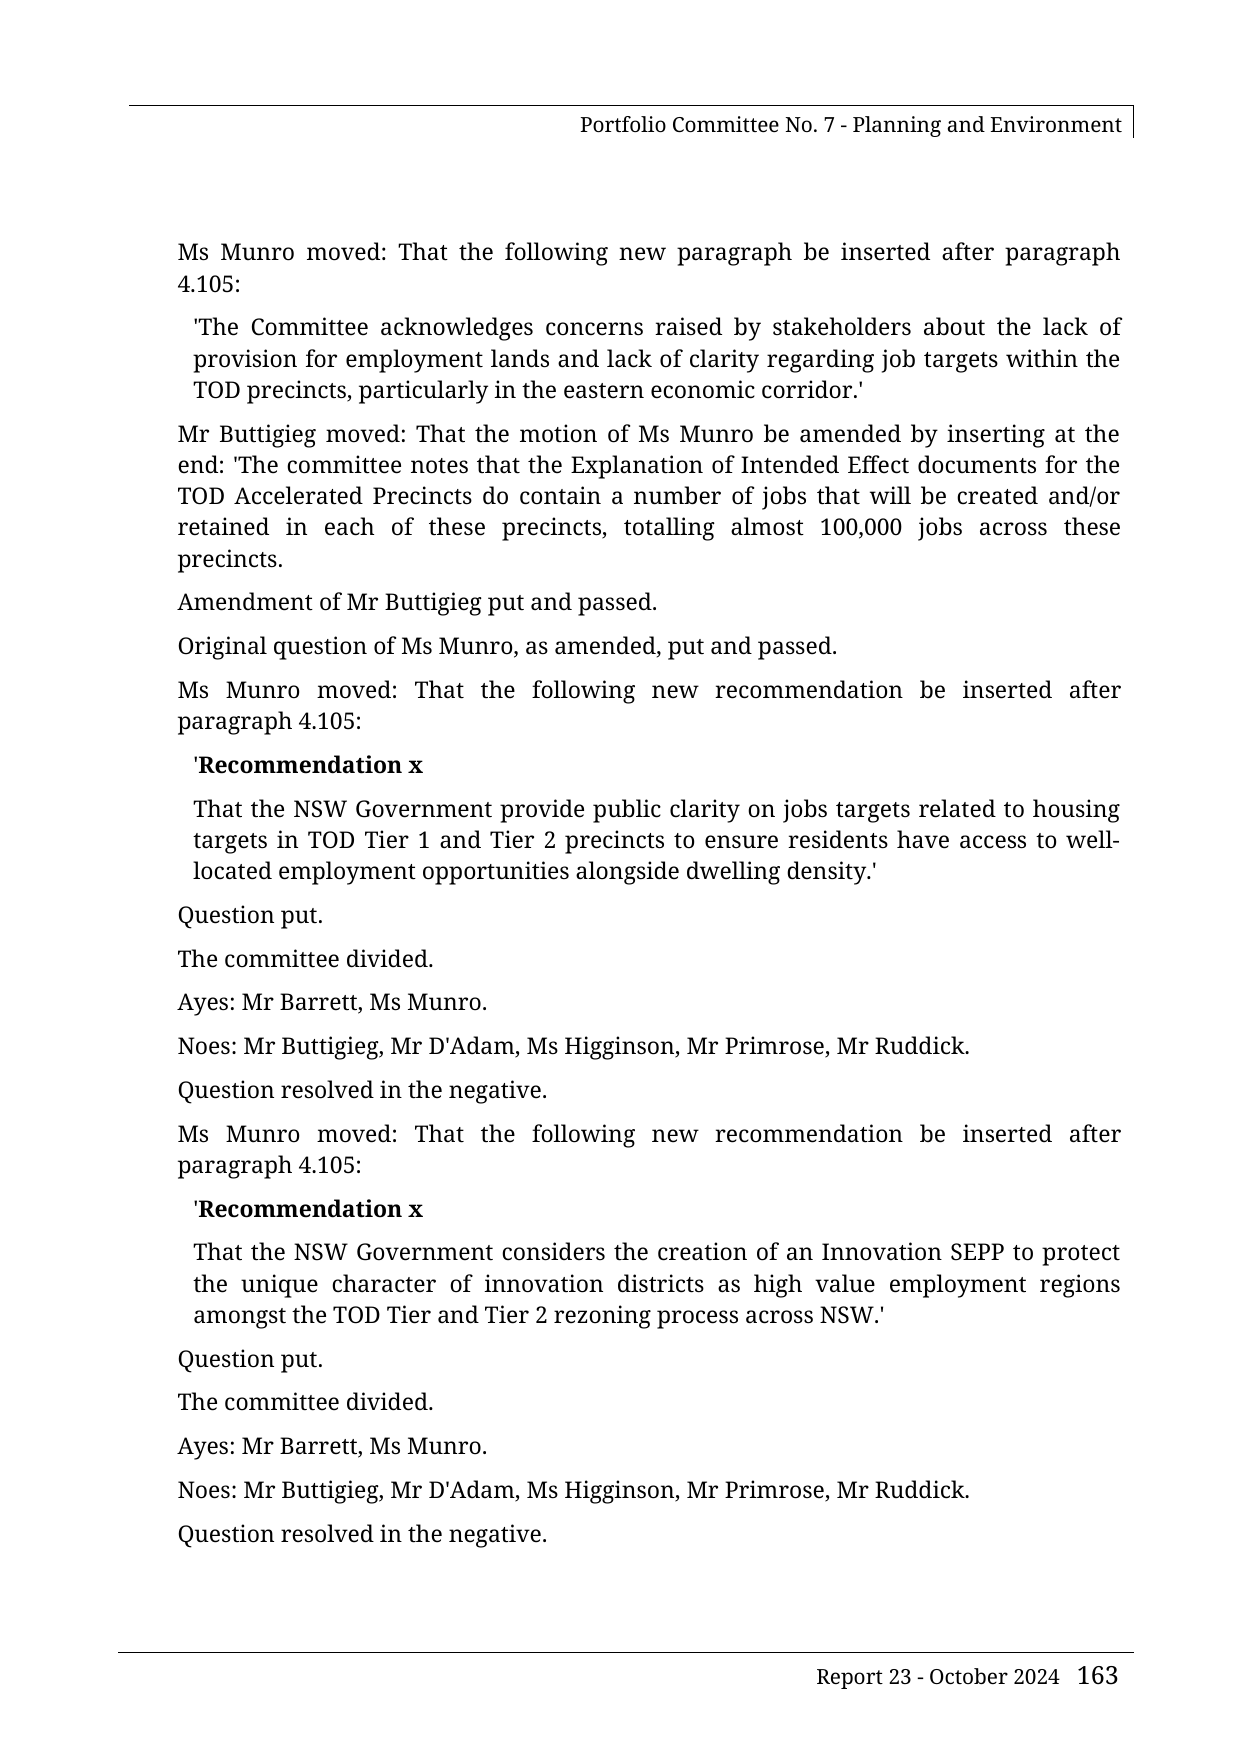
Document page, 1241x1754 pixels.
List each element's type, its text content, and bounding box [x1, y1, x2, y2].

text Ms Munro moved: That the following new paragraph be inserted after paragraph 4.105: [177, 236, 1122, 299]
text Ms Munro moved: That the following new recommendation be inserted after paragraph 4.105: [177, 674, 1122, 736]
text Question resolved in the negative. [177, 1517, 1122, 1549]
text That the NSW Government provide public clarity on jobs targets related to housing targets in TOD Tier 1 and Tier 2 precincts to ensure residents have access to well-located employment opportunities alongside dwelling density.' [193, 792, 1122, 886]
text Ayes: Mr Barrett, Ms Munro. [177, 1430, 1122, 1461]
text That the NSW Government considers the creation of an Innovation SEPP to protect the unique character of innovation districts as high value employment regions amongst the TOD Tier and Tier 2 rezoning process across NSW.' [193, 1236, 1122, 1330]
text 'Recommendation x [193, 749, 1122, 780]
text Question resolved in the negative. [177, 1074, 1122, 1105]
text Question put. [177, 899, 1122, 930]
text 'Recommendation x [193, 1192, 1122, 1224]
text Noes: Mr Buttigieg, Mr D'Adam, Ms Higginson, Mr Primrose, Mr Ruddick. [177, 1030, 1122, 1061]
text Mr Buttigieg moved: That the motion of Ms Munro be amended by inserting at the end: 'The committee notes that the Explanation of Intended Effect documents for the TOD Accelerated Precincts do contain a number of jobs that will be created and/or retained in each of these precincts, totalling almost 100,000 jobs across these precincts. [177, 417, 1122, 574]
text The committee divided. [177, 1386, 1122, 1417]
text Original question of Ms Munro, as amended, put and passed. [177, 630, 1122, 661]
text Ayes: Mr Barrett, Ms Munro. [177, 986, 1122, 1017]
text The committee divided. [177, 942, 1122, 974]
text 'The Committee acknowledges concerns raised by stakeholders about the lack of provision for employment lands and lack of clarity regarding job targets within the TOD precincts, particularly in the eastern economic corridor.' [193, 311, 1122, 405]
text Amendment of Mr Buttigieg put and passed. [177, 586, 1122, 617]
text Noes: Mr Buttigieg, Mr D'Adam, Ms Higginson, Mr Primrose, Mr Ruddick. [177, 1474, 1122, 1505]
text Question put. [177, 1342, 1122, 1374]
text Ms Munro moved: That the following new recommendation be inserted after paragraph 4.105: [177, 1117, 1122, 1180]
